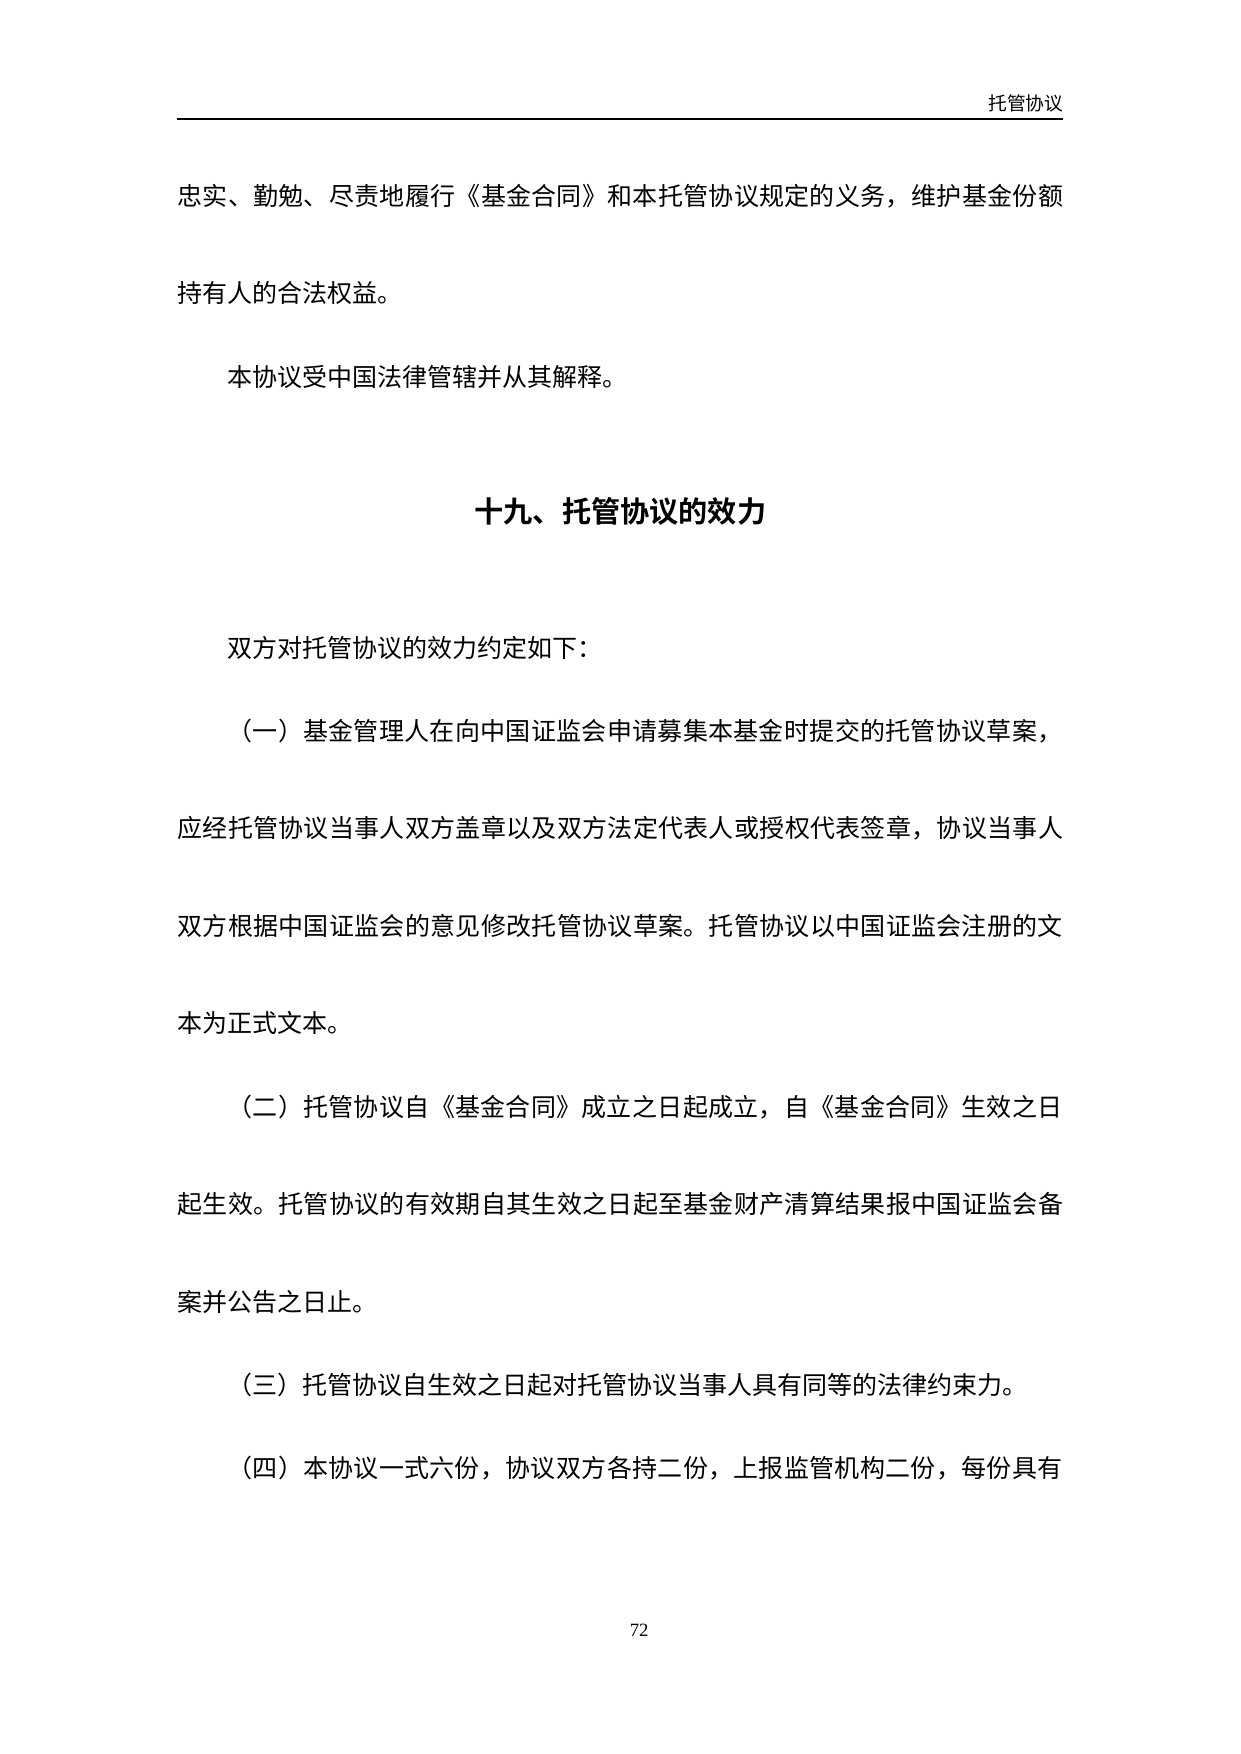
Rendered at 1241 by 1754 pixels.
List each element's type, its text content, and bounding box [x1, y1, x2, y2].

text （三）托管协议自生效之日起对托管协议当事人具有同等的法律约束力。 [177, 1351, 1063, 1416]
text 双方对托管协议的效力约定如下： [177, 614, 1063, 679]
text 本协议受中国法律管辖并从其解释。 [177, 343, 1063, 408]
subtitle 十九、托管协议的效力 [177, 477, 1063, 542]
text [177, 1434, 1063, 1499]
text （一）基金管理人在向中国证监会申请募集本基金时提交的托管协议草案，应经托管协议当事人双方盖章以及双方法定代表人或授权代表签章，协议当事人双方根据中国证监会的意见修改托管协议草案。托管协议以中国证监会注册的文本为正式文本。 [177, 697, 1063, 1054]
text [177, 162, 1063, 324]
text （二）托管协议自《基金合同》成立之日起成立，自《基金合同》生效之日起生效。托管协议的有效期自其生效之日起至基金财产清算结果报中国证监会备案并公告之日止。 [177, 1073, 1063, 1333]
